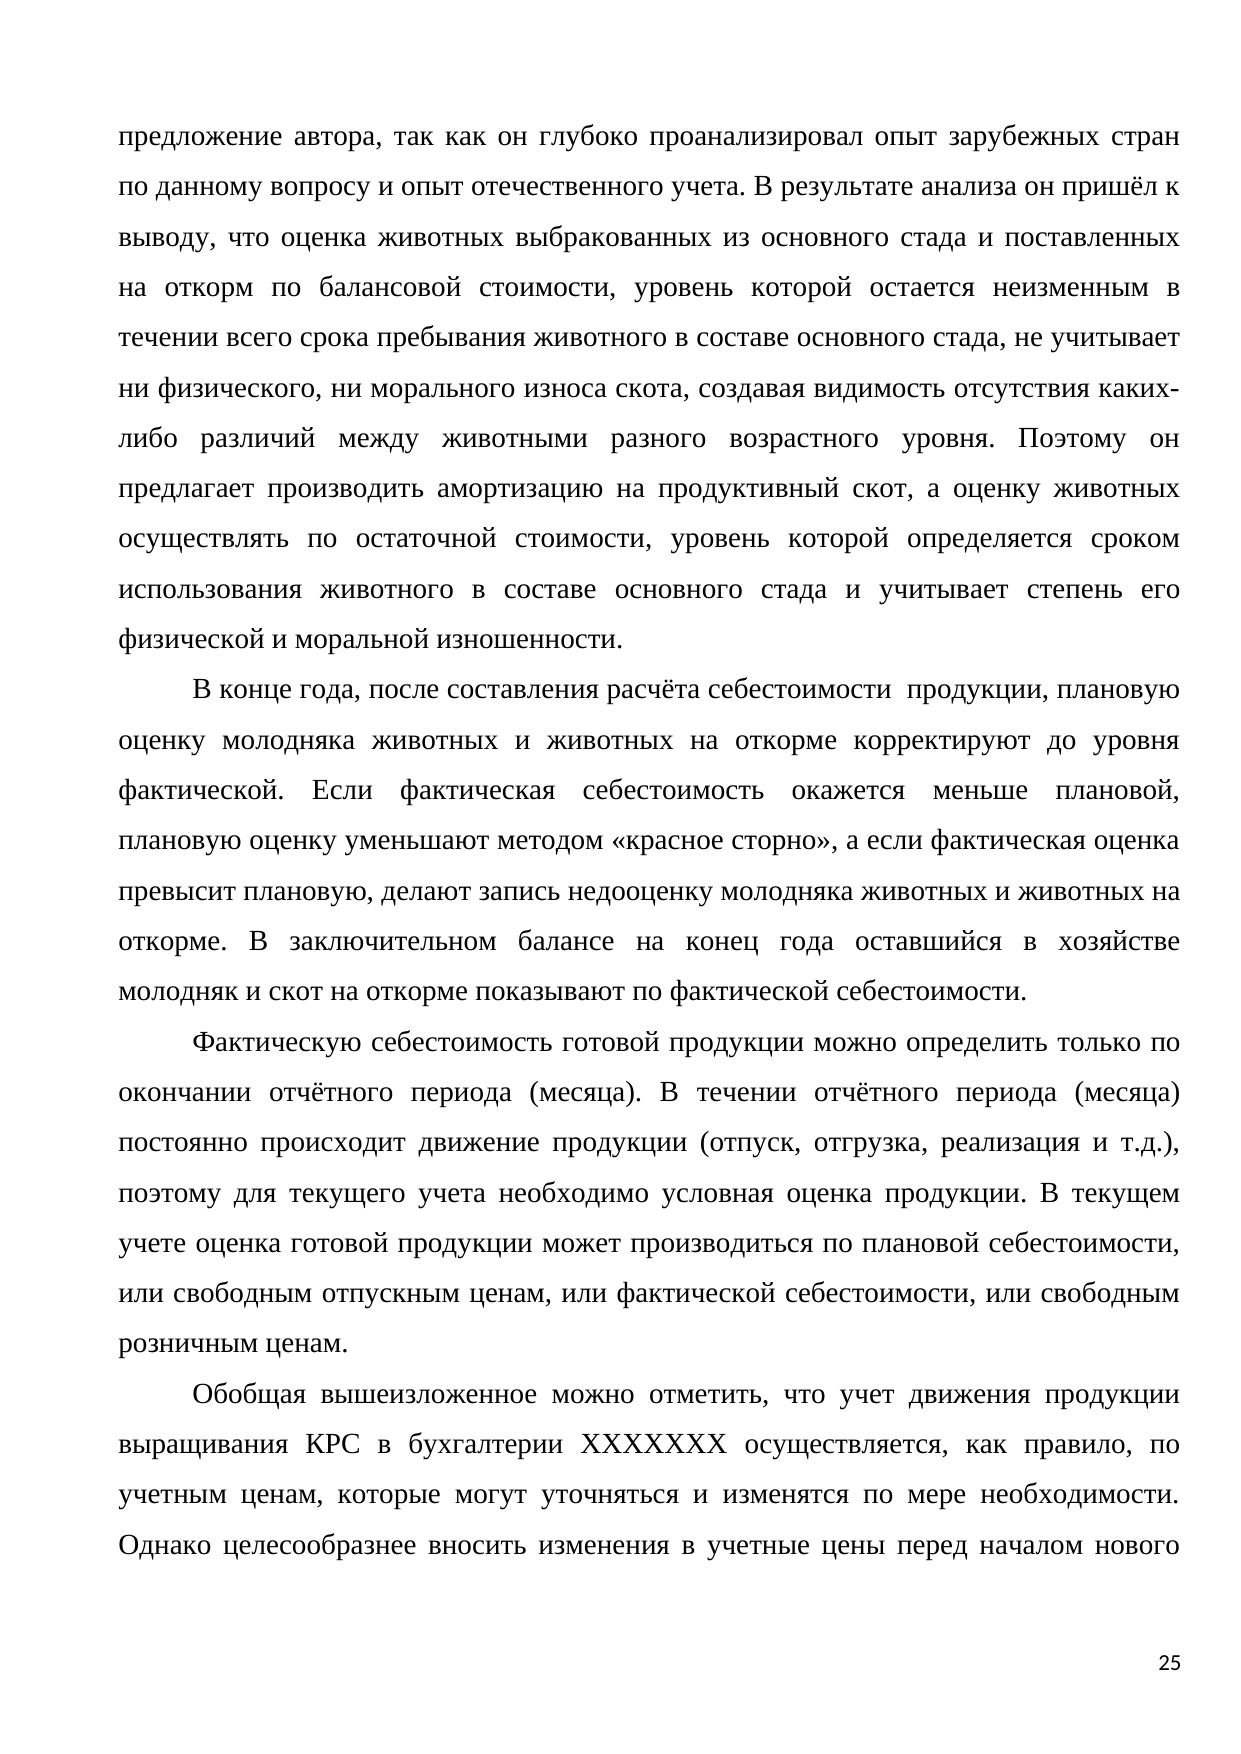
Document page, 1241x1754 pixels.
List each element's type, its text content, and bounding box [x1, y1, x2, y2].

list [118, 118, 1181, 655]
text Фактическую себестоимость готовой продукции можно определить только по окончании отчётного периода (месяца). В течении отчётного периода (месяца) постоянно происходит движение продукции (отпуск, отгрузка, реализация и т.д.), поэтому для текущего учета необходимо условная оценка продукции. В текущем учете оценка готовой продукции может производиться по плановой себестоимости, или свободным отпускным ценам, или фактической себестоимости, или свободным розничным ценам. [118, 1024, 1181, 1359]
text В конце года, после составления расчёта себестоимости продукции, плановую оценку молодняка животных и животных на откорме корректируют до уровня фактической. Если фактическая себестоимость окажется меньше плановой, плановую оценку уменьшают методом «красное сторно», а если фактическая оценка превысит плановую, делают запись недооценку молодняка животных и животных на откорме. В заключительном балансе на конец года оставшийся в хозяйстве молодняк и скот на откорме показывают по фактической себестоимости. [118, 672, 1181, 1007]
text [118, 1376, 1181, 1560]
